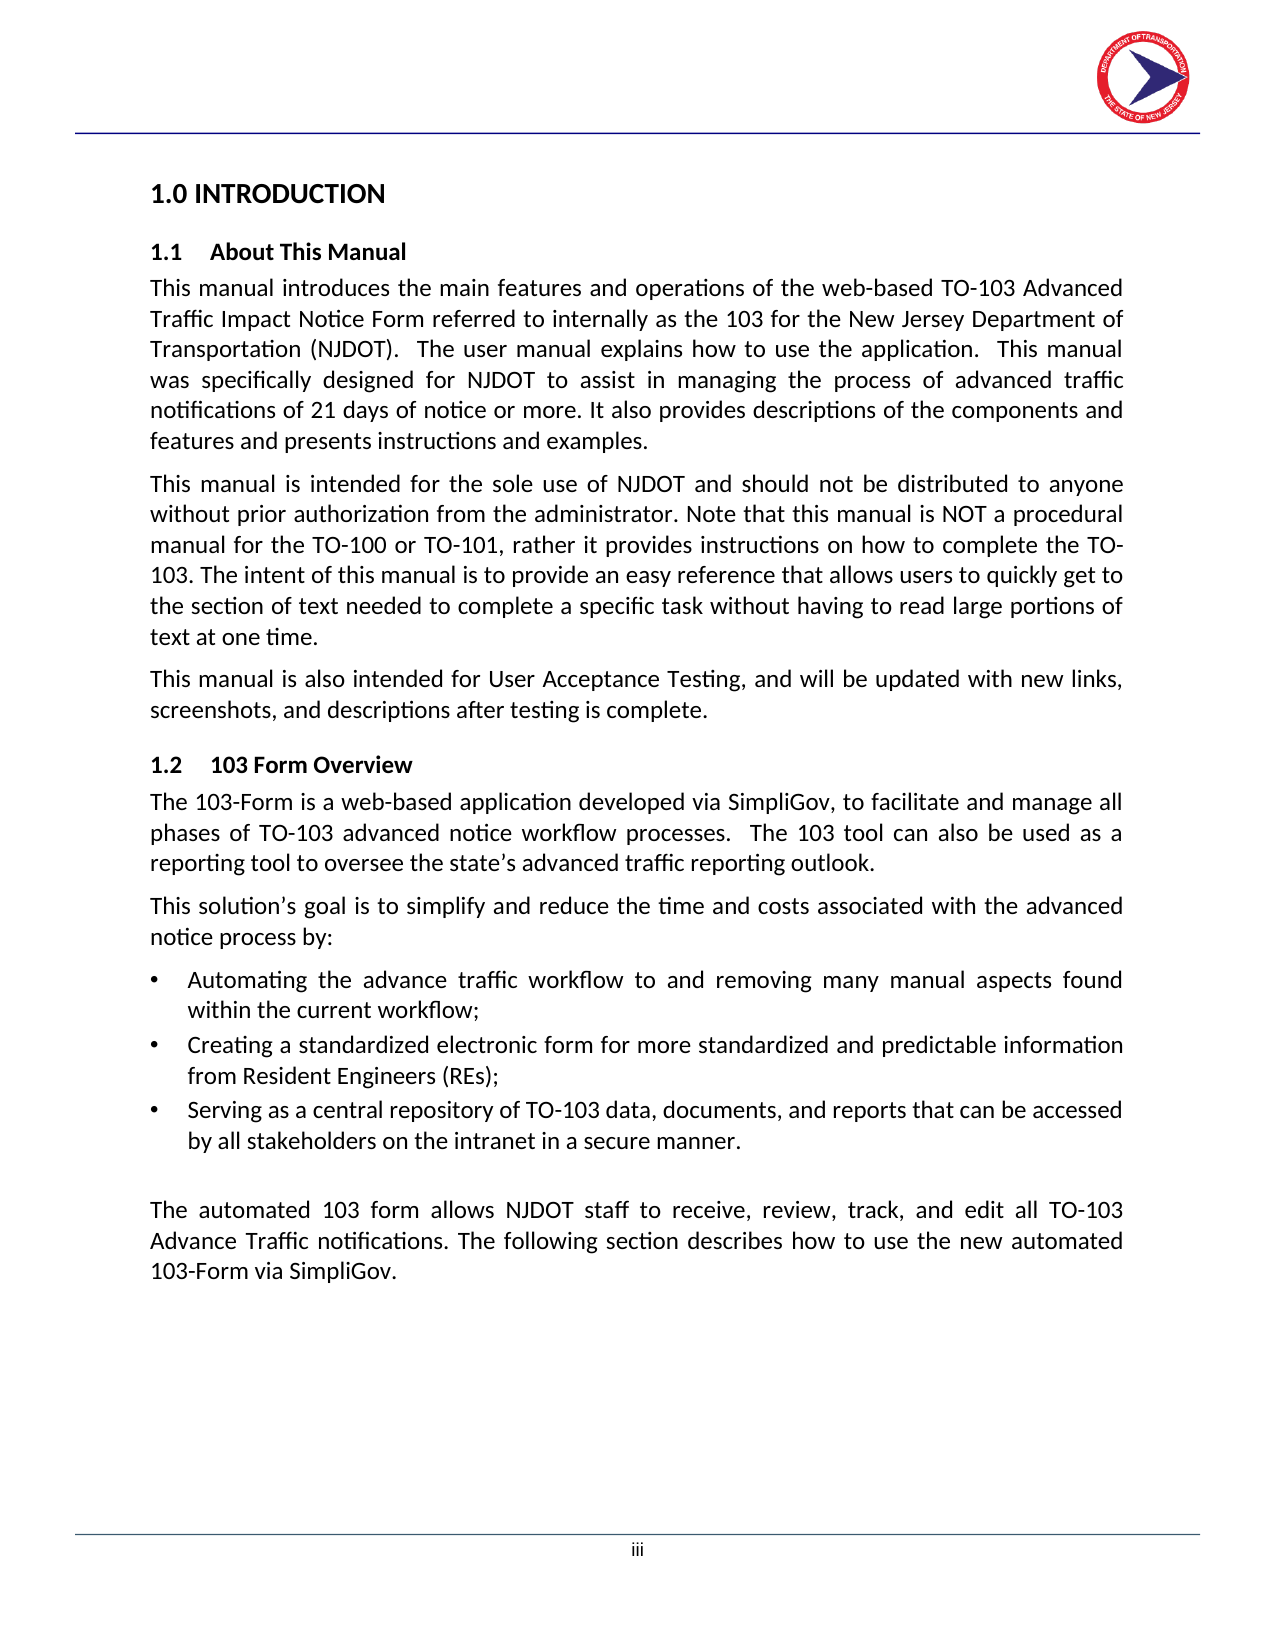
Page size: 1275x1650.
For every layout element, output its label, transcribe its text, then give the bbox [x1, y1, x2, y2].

text The automated 103 form allows NJDOT staff to receive, review, track, and edit all TO-103 Advance Traffic notifications. The following section describes how to use the new automated 103-Form via SimpliGov. [150, 1194, 1125, 1286]
subtitle About This Manual [150, 236, 1125, 266]
text Creating a standardized electronic form for more standardized and predictable information from Resident Engineers (REs); [150, 1029, 1125, 1090]
text Automating the advance traffic workflow to and removing many manual aspects found within the current workflow; [150, 964, 1125, 1025]
text This manual introduces the main features and operations of the web-based TO-103 Advanced Traffic Impact Notice Form referred to internally as the 103 for the New Jersey Department of Transportation (NJDOT). The user manual explains how to use the application. This manual was specifically designed for NJDOT to assist in managing the process of advanced traffic notifications of 21 days of notice or more. It also provides descriptions of the components and features and presents instructions and examples. [150, 272, 1125, 456]
picture [1089, 25, 1195, 129]
subtitle INTRODUCTION [150, 175, 1125, 211]
text This manual is intended for the sole use of NJDOT and should not be distributed to anyone without prior authorization from the administrator. Note that this manual is NOT a procedural manual for the TO-100 or TO-101, rather it provides instructions on how to complete the TO-103. The intent of this manual is to provide an easy reference that allows users to quickly get to the section of text needed to complete a specific task without having to read large portions of text at one time. [150, 468, 1125, 651]
text This solution’s goal is to simplify and reduce the time and costs associated with the advanced notice process by: [150, 891, 1125, 952]
text Serving as a central repository of TO-103 data, documents, and reports that can be accessed by all stakeholders on the intranet in a secure manner. [150, 1094, 1125, 1156]
text The 103-Form is a web-based application developed via SimpliGov, to facilitate and manage all phases of TO-103 advanced notice workflow processes. The 103 tool can also be used as a reporting tool to oversee the state’s advanced traffic reporting outlook. [150, 786, 1125, 878]
subtitle 103 Form Overview [150, 750, 1125, 780]
text This manual is also intended for User Acceptance Testing, and will be updated with new links, screenshots, and descriptions after testing is complete. [150, 664, 1125, 725]
